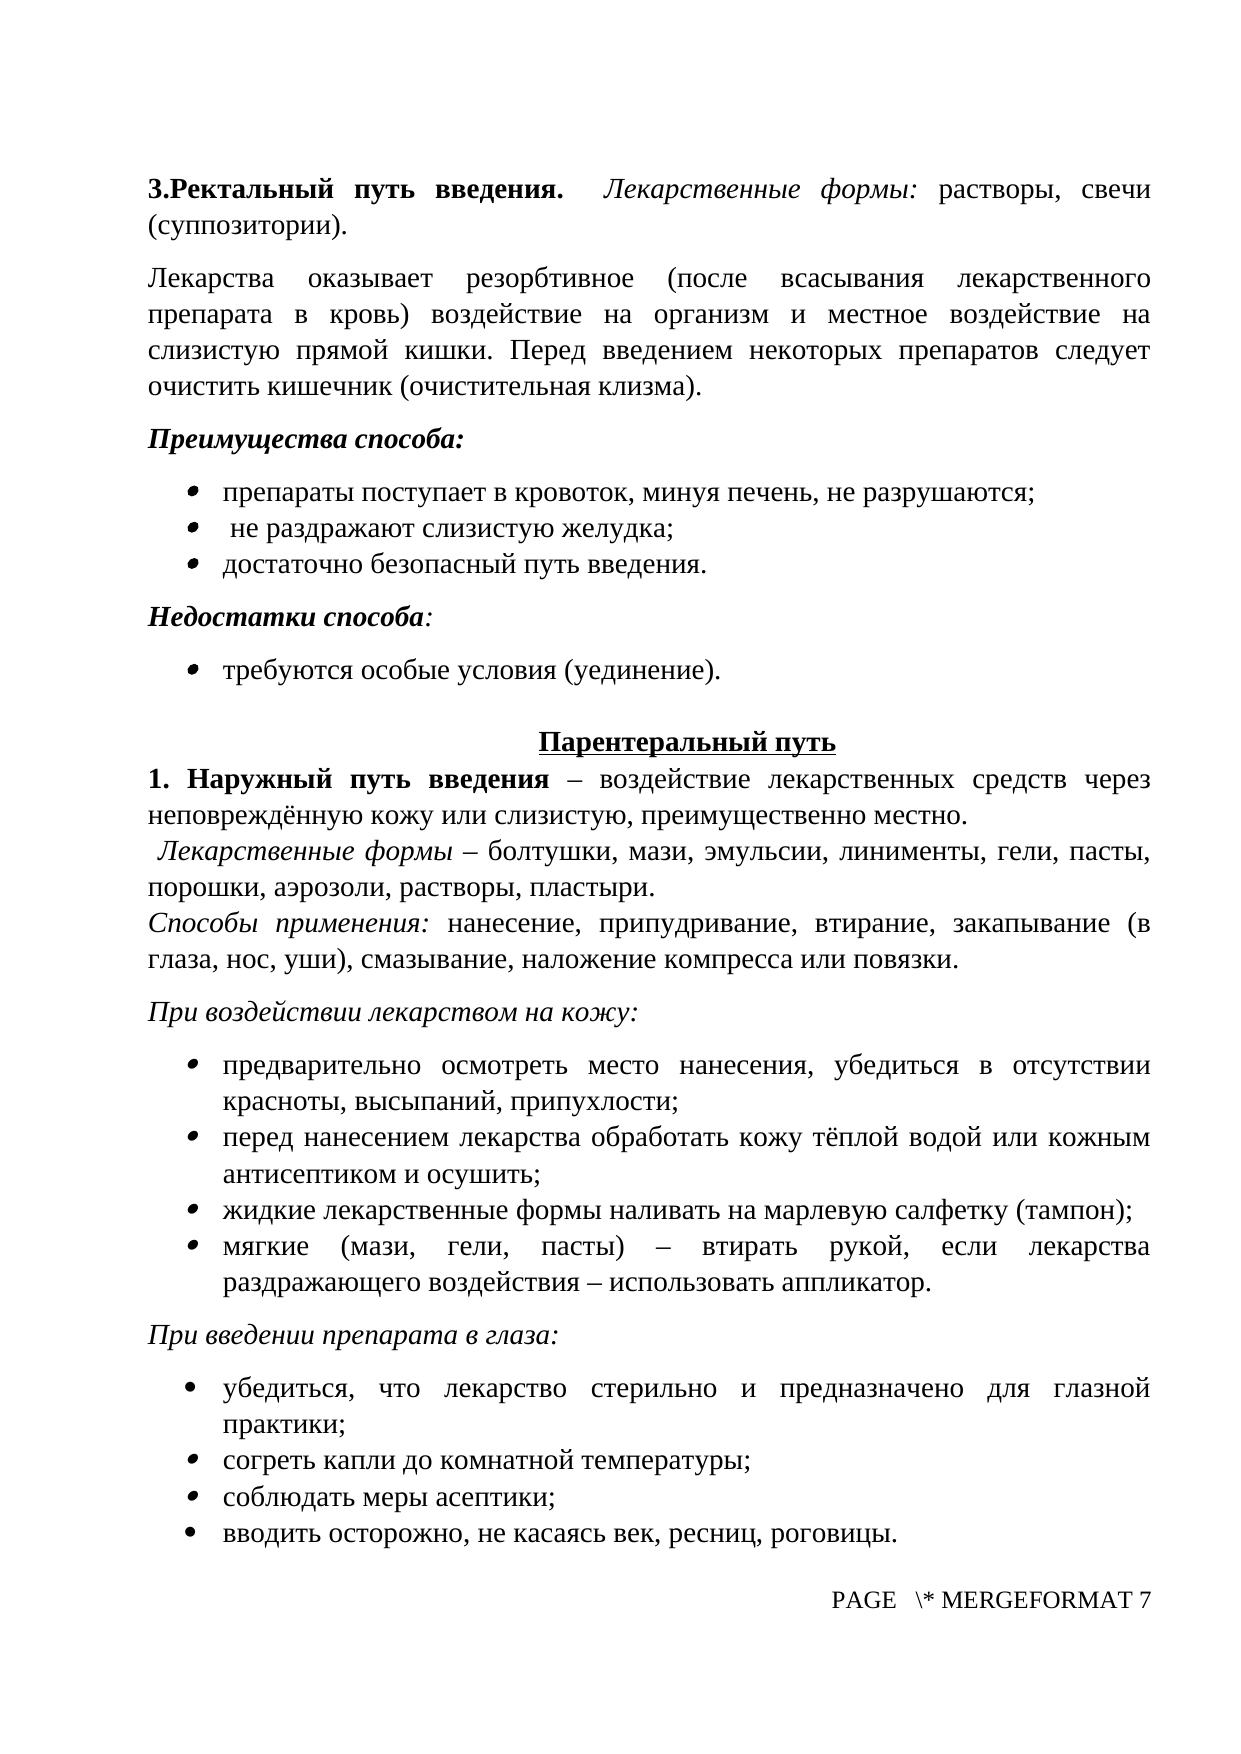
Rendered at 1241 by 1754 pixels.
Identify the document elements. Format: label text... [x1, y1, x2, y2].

list мягкие (мази, гели, пасты) – втирать рукой, если лекарства раздражающего воздействия – использовать аппликатор. [185, 1228, 1152, 1298]
list согреть капли до комнатной температуры; [185, 1442, 1152, 1476]
list достаточно безопасный путь введения. [185, 546, 1152, 580]
list убедиться, что лекарство стерильно и предназначено для глазной практики; [185, 1370, 1152, 1440]
text Преимущества способа: [148, 421, 1152, 455]
list препараты поступает в кровоток, минуя печень, не разрушаются; [185, 474, 1152, 508]
text 3.Ректальный путь введения. Лекарственные формы: растворы, свечи (суппозитории). [148, 171, 1152, 241]
list не раздражают слизистую желудка; [185, 510, 1152, 544]
list Способы применения: нанесение, припудривание, втирание, закапывание (в глаза, нос, уши), смазывание, наложение компресса или повязки. [148, 905, 1152, 975]
text При введении препарата в глаза: [148, 1317, 1152, 1351]
list требуются особые условия (уединение). [185, 652, 1152, 686]
text Лекарства оказывает резорбтивное (после всасывания лекарственного препарата в кровь) воздействие на организм и местное воздействие на слизистую прямой кишки. Перед введением некоторых препаратов следует очистить кишечник (очистительная клизма). [148, 260, 1152, 402]
list Лекарственные формы – болтушки, мази, эмульсии, линименты, гели, пасты, порошки, аэрозоли, растворы, пластыри. [148, 833, 1152, 903]
list жидкие лекарственные формы наливать на марлевую салфетку (тампон); [185, 1192, 1152, 1226]
list 1. Наружный путь введения – воздействие лекарственных средств через неповреждённую кожу или слизистую, преимущественно местно. [148, 761, 1152, 830]
text Недостатки способа: [148, 599, 1152, 633]
list Парентеральный путь [223, 724, 1152, 758]
list соблюдать меры асептики; [185, 1479, 1152, 1512]
list перед нанесением лекарства обработать кожу тёплой водой или кожным антисептиком и осушить; [185, 1119, 1152, 1189]
text При воздействии лекарством на кожу: [148, 994, 1152, 1028]
list предварительно осмотреть место нанесения, убедиться в отсутствии красноты, высыпаний, припухлости; [185, 1047, 1152, 1117]
list вводить осторожно, не касаясь век, ресниц, роговицы. [185, 1515, 1152, 1548]
